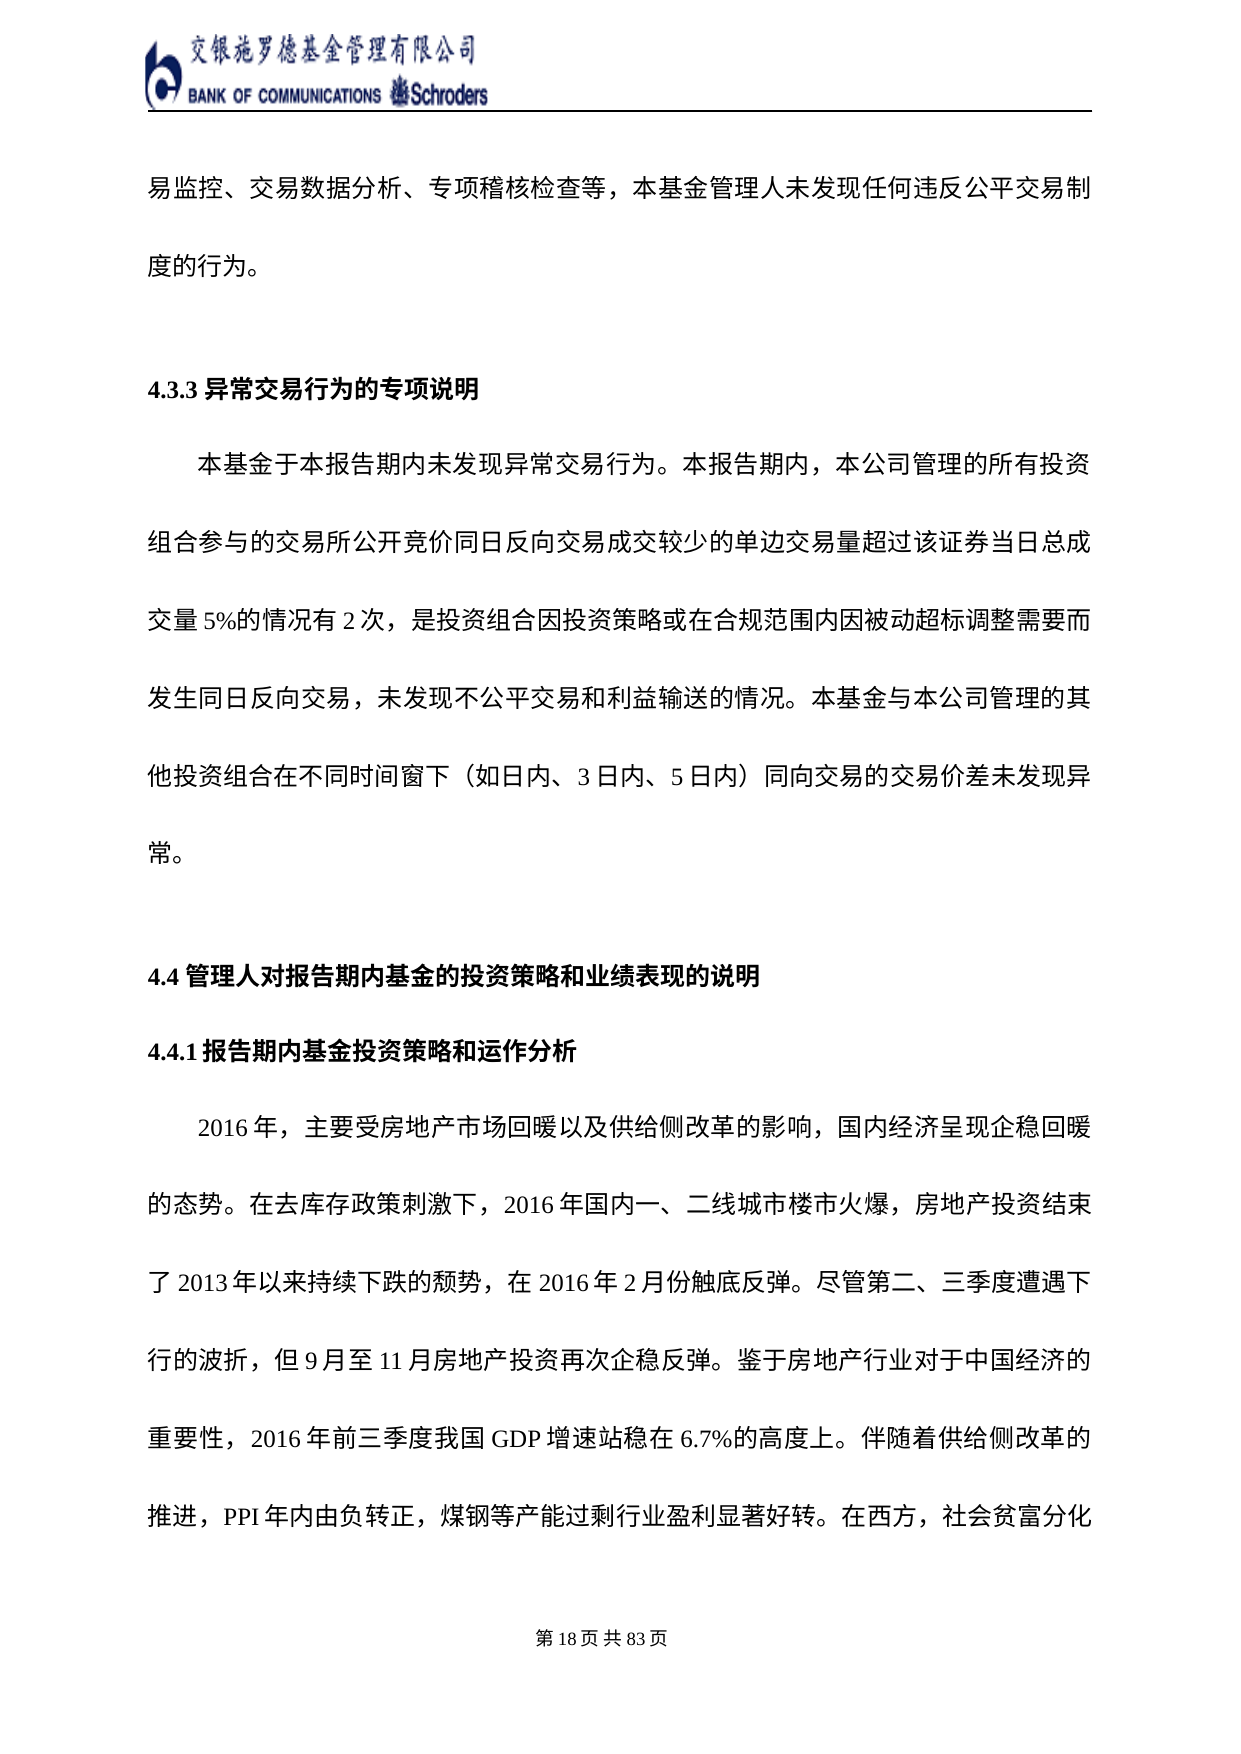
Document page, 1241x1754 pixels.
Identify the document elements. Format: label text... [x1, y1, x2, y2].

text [148, 154, 1092, 297]
text 本基金于本报告期内未发现异常交易行为。本报告期内，本公司管理的所有投资组合参与的交易所公开竞价同日反向交易成交较少的单边交易量超过该证券当日总成交量5%的情况有2次，是投资组合因投资策略或在合规范围内因被动超标调整需要而发生同日反向交易，未发现不公平交易和利益输送的情况。本基金与本公司管理的其他投资组合在不同时间窗下（如日内、3日内、5日内）同向交易的交易价差未发现异常。 [148, 430, 1092, 884]
subtitle 4.3.3 异常交易行为的专项说明 [148, 355, 1092, 420]
subtitle 4.4.1报告期内基金投资策略和运作分析 [148, 1017, 1092, 1082]
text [148, 1093, 1092, 1547]
subtitle 4.4 管理人对报告期内基金的投资策略和业绩表现的说明 [148, 942, 1092, 1007]
picture [145, 34, 488, 110]
